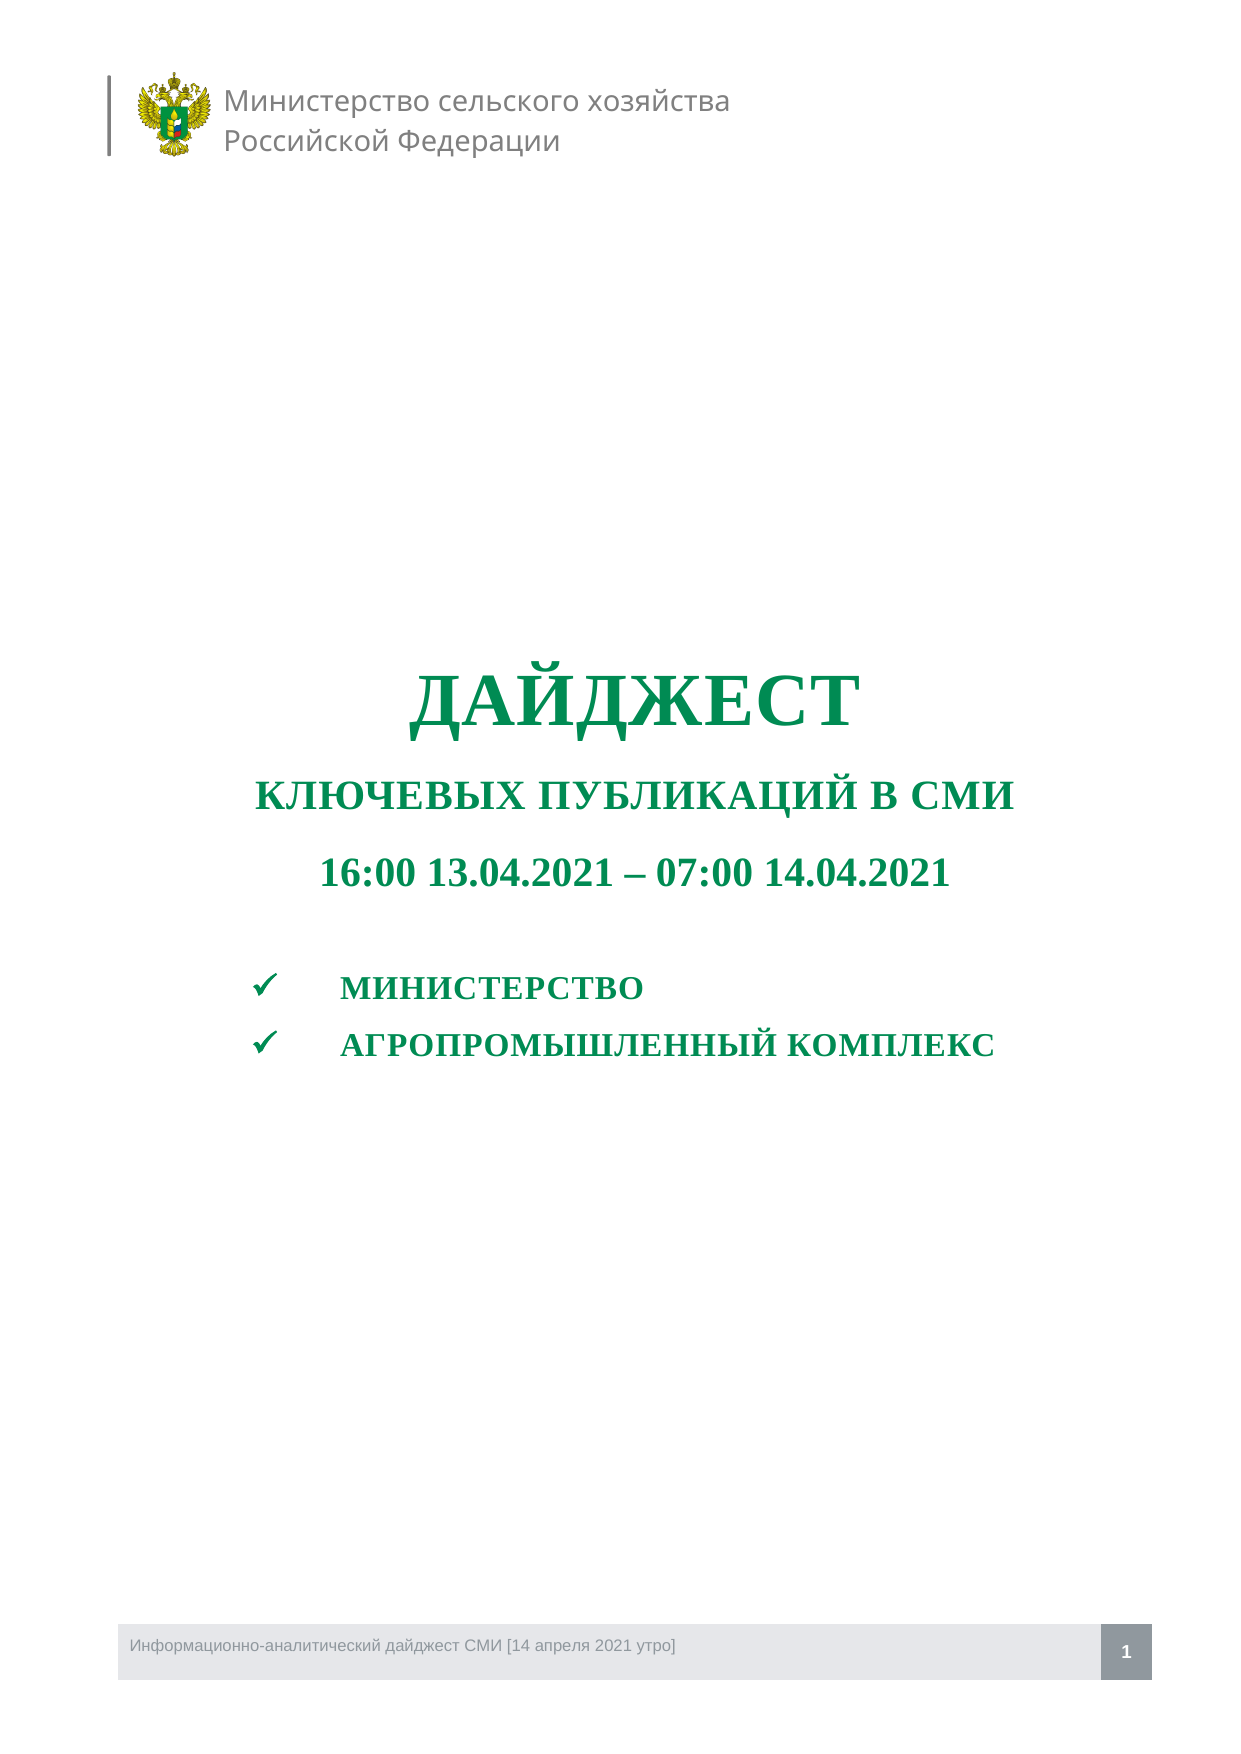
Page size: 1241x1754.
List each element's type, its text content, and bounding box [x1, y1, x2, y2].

text 16:00 13.04.2021 – 07:00 14.04.2021 [118, 848, 1152, 896]
list министерство [251, 968, 1152, 1006]
text дайджест [118, 655, 1152, 742]
text ключевых публикаций в сми [118, 771, 1152, 819]
picture [137, 72, 211, 157]
list Агропромышленный комплекс [251, 1026, 1152, 1064]
